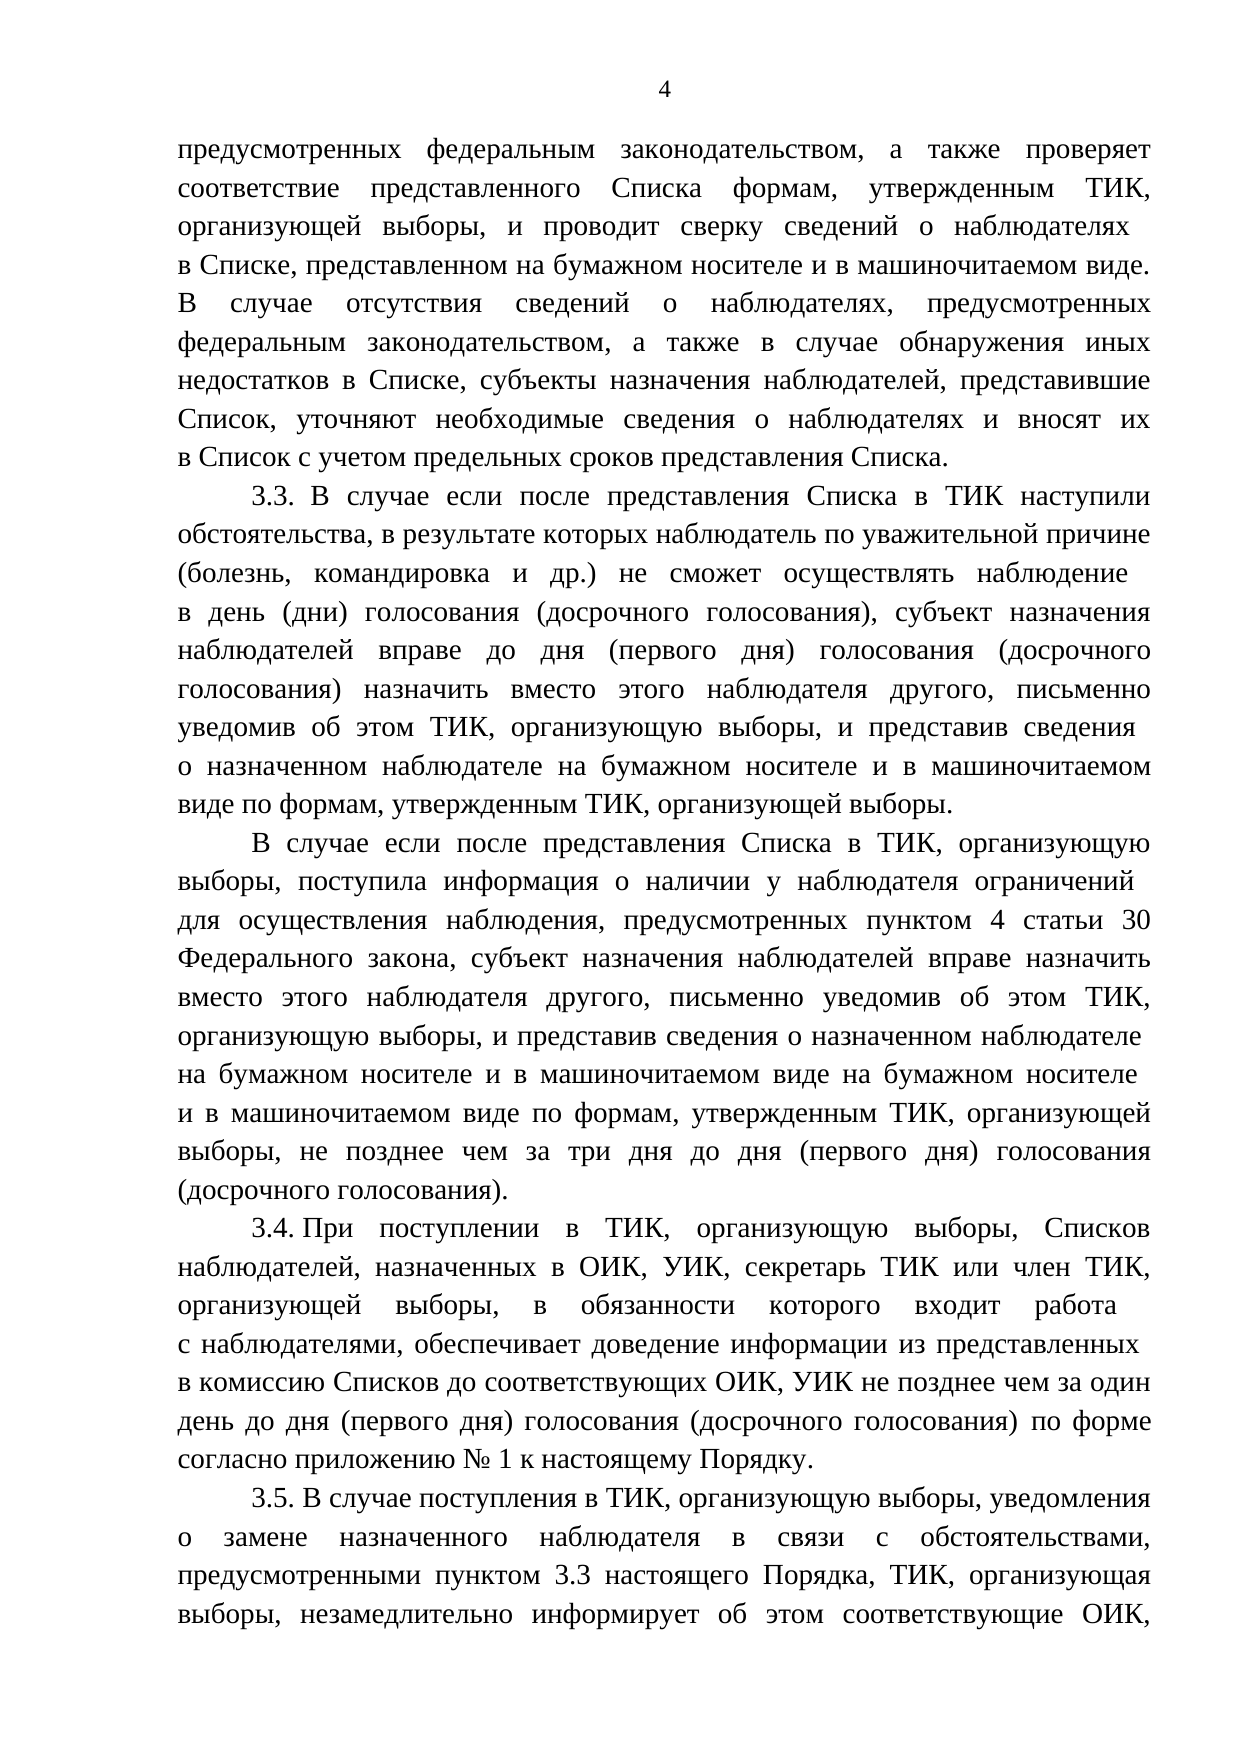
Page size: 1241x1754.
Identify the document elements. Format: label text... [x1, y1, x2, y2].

text 3.4. При поступлении в ТИК, организующую выборы, Списков наблюдателей, назначенных в ОИК, УИК, секретарь ТИК или член ТИК, организующей выборы, в обязанности которого входит работа с наблюдателями, обеспечивает доведение информации из представленных в комиссию Списков до соответствующих ОИК, УИК не позднее чем за один день до дня (первого дня) голосования (досрочного голосования) по форме согласно приложению № 1 к настоящему Порядку. [177, 1210, 1152, 1475]
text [177, 1480, 1152, 1629]
list В случае если после представления Списка в ТИК наступили обстоятельства, в результате которых наблюдатель по уважительной причине (болезнь, командировка и др.) не сможет осуществлять наблюдение в день (дни) голосования (досрочного голосования), субъект назначения наблюдателей вправе до дня (первого дня) голосования (досрочного голосования) назначить вместо этого наблюдателя другого, письменно уведомив об этом ТИК, организующую выборы, и представив сведения о назначенном наблюдателе на бумажном носителе и в машиночитаемом виде по формам, утвержденным ТИК, организующей выборы. [177, 478, 1152, 820]
text В случае если после представления Списка в ТИК, организующую выборы, поступила информация о наличии у наблюдателя ограничений для осуществления наблюдения, предусмотренных пунктом 4 статьи 30 Федерального закона, субъект назначения наблюдателей вправе назначить вместо этого наблюдателя другого, письменно уведомив об этом ТИК, организующую выборы, и представив сведения о назначенном наблюдателе на бумажном носителе и в машиночитаемом виде на бумажном носителе и в машиночитаемом виде по формам, утвержденным ТИК, организующей выборы, не позднее чем за три дня до дня (первого дня) голосования (досрочного голосования). [177, 825, 1152, 1205]
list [177, 131, 1152, 473]
